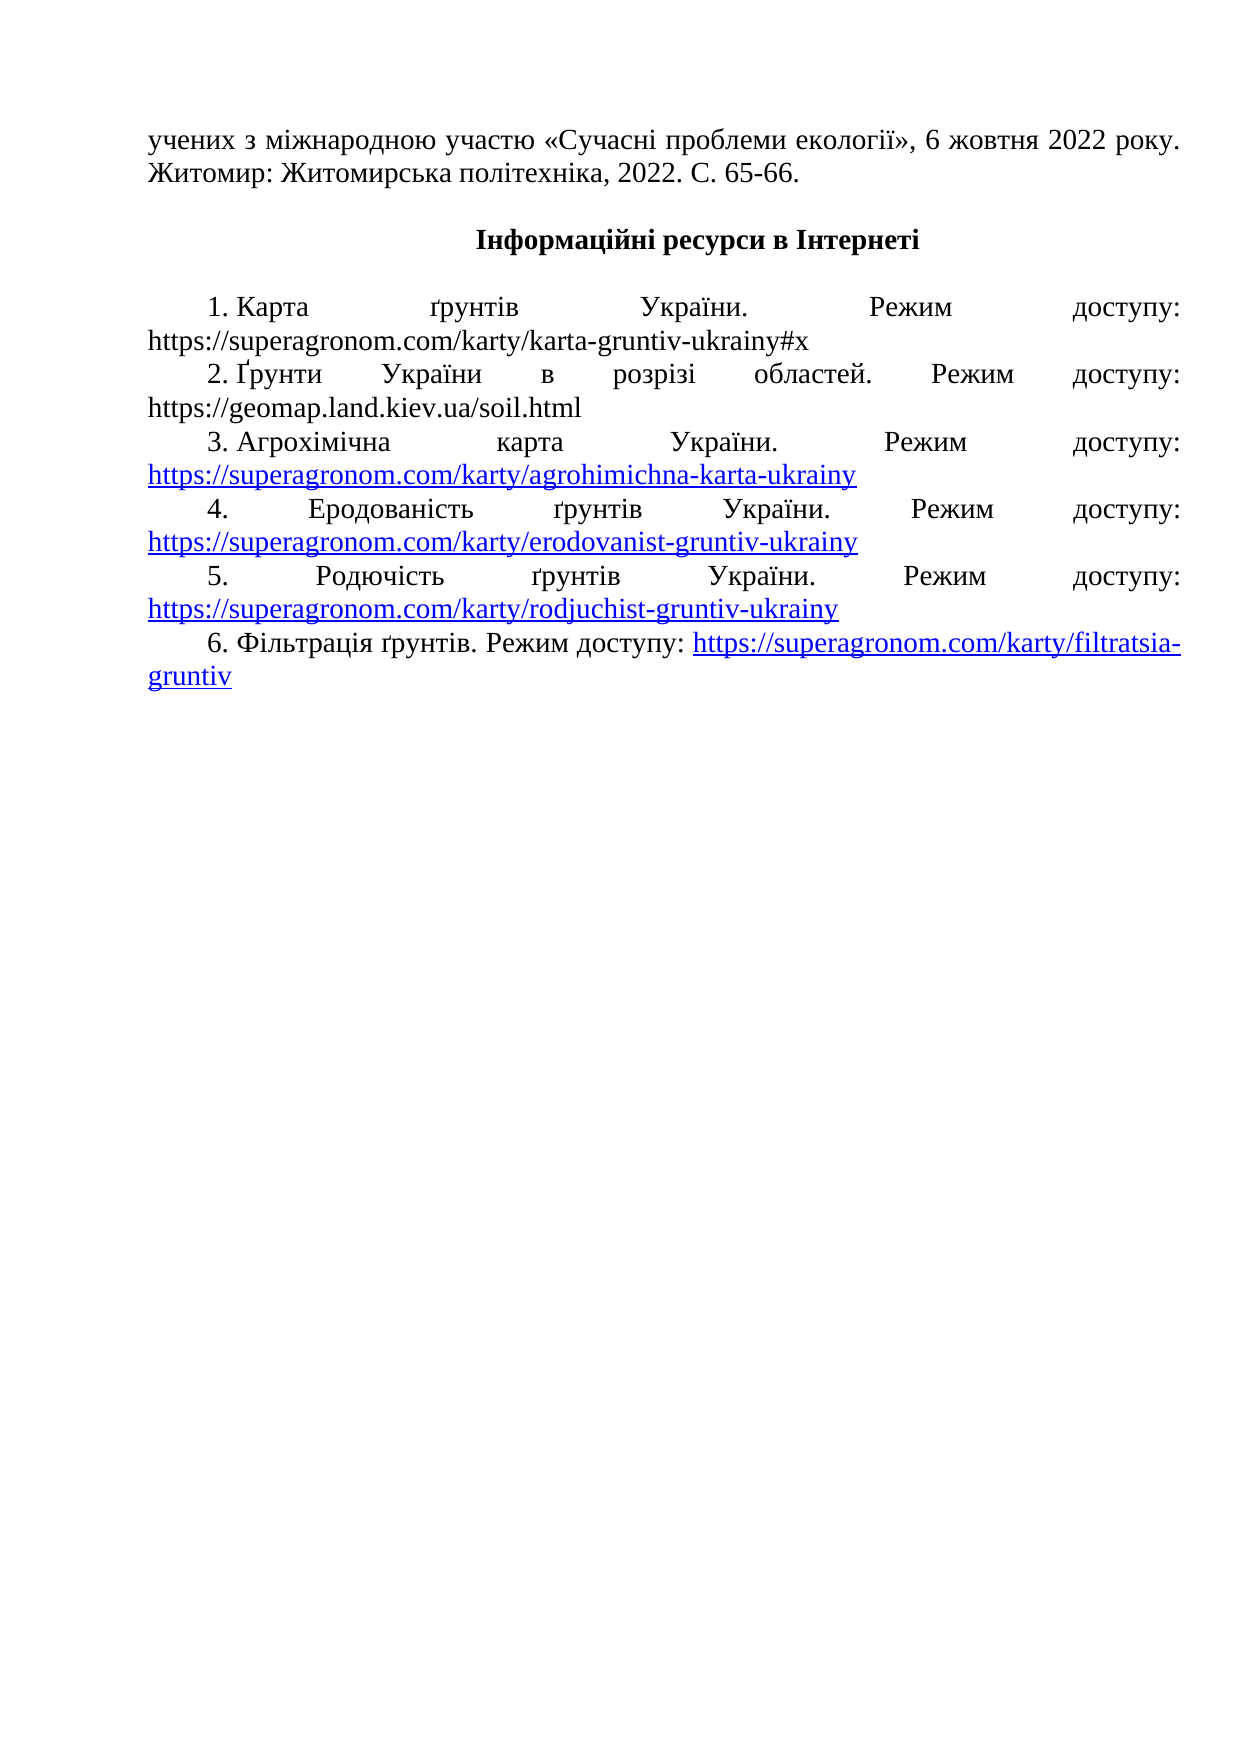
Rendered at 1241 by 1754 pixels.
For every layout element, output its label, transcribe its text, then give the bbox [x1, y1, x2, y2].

text 4. Еродованість ґрунтів України. Режим доступу: https://superagronom.com/karty/erodovanist-gruntiv-ukrainy [148, 491, 1181, 558]
text Інформаційні ресурси в Інтернеті [148, 222, 1181, 256]
text 2. Ґрунти України в розрізі областей. Режим доступу: https://geomap.land.kiev.ua/soil.html [148, 357, 1181, 424]
text 3. Агрохімічна карта України. Режим доступу: https://superagronom.com/karty/agrohimichna-karta-ukrainy [148, 424, 1181, 491]
text 5. Родючість ґрунтів України. Режим доступу: https://superagronom.com/karty/rodjuchist-gruntiv-ukrainy [148, 558, 1181, 625]
text 1. Карта ґрунтів України. Режим доступу: https://superagronom.com/karty/karta-gruntiv-ukrainy#x [148, 289, 1181, 357]
text 6. Фільтрація ґрунтів. Режим доступу: https://superagronom.com/karty/filtratsia-gruntiv [148, 625, 1181, 692]
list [148, 122, 1181, 189]
